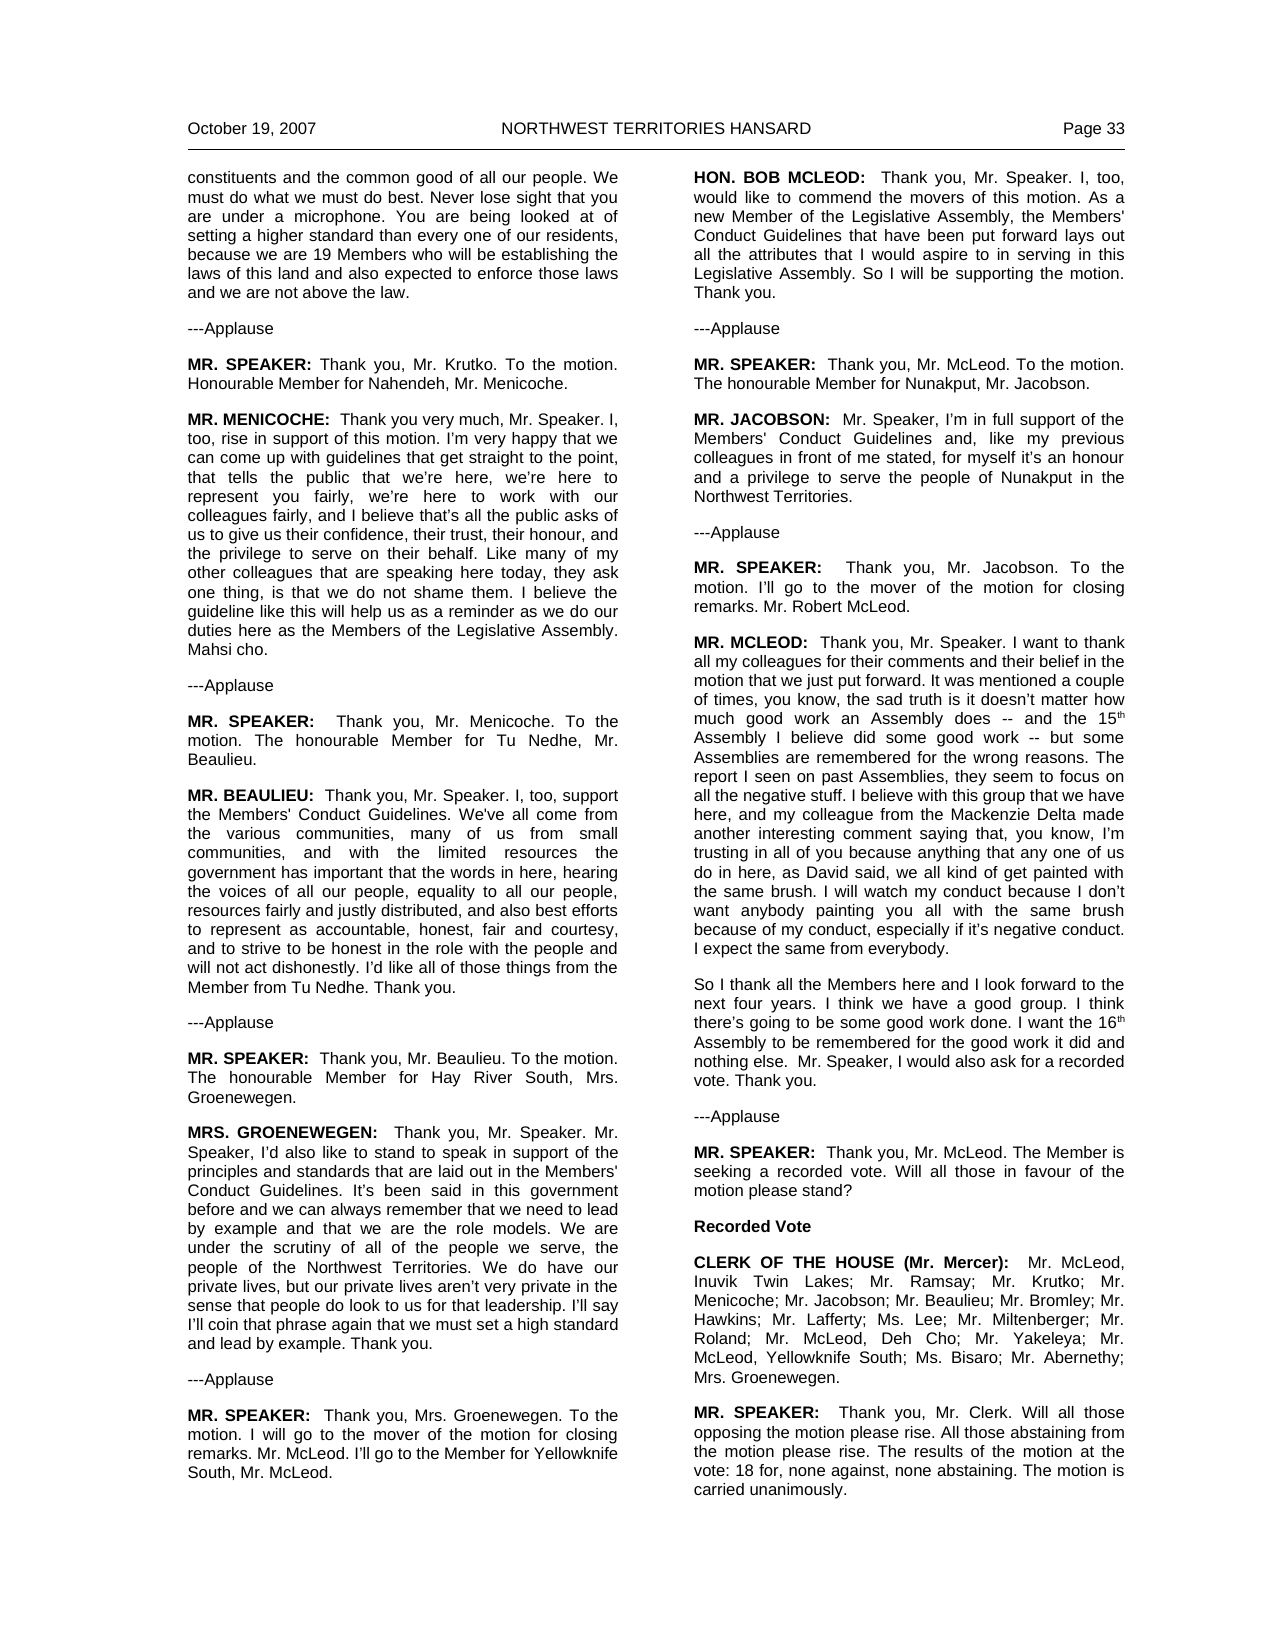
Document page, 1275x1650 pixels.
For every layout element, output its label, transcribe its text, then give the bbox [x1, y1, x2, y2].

text ---Applause [187, 1370, 619, 1389]
text ---Applause [187, 319, 619, 338]
text MR. SPEAKER: Thank you, Mrs. Groenewegen. To the motion. I will go to the mover of the motion for closing remarks. Mr. McLeod. I’ll go to the Member for Yellowknife South, Mr. McLeod. [187, 1406, 619, 1482]
text MR. BEAULIEU: Thank you, Mr. Speaker. I, too, support the Members' Conduct Guidelines. We've all come from the various communities, many of us from small communities, and with the limited resources the government has important that the words in here, hearing the voices of all our people, equality to all our people, resources fairly and justly distributed, and also best efforts to represent as accountable, honest, fair and courtesy, and to strive to be honest in the role with the people and will not act dishonestly. I’d like all of those things from the Member from Tu Nedhe. Thank you. [187, 786, 619, 997]
text ---Applause [187, 676, 619, 695]
text MR. SPEAKER: Thank you, Mr. Jacobson. To the motion. I’ll go to the mover of the motion for closing remarks. Mr. Robert McLeod. [694, 558, 1125, 616]
text MR. JACOBSON: Mr. Speaker, I’m in full support of the Members' Conduct Guidelines and, like my previous colleagues in front of me stated, for myself it’s an honour and a privilege to serve the people of Nunakput in the . [694, 410, 1125, 506]
text So I thank all the Members here and I look forward to the next four years. I think we have a good group. I think there’s going to be some good work done. I want the 16th Assembly to be remembered for the good work it did and nothing else. Mr. Speaker, I would also ask for a recorded vote. Thank you. [694, 975, 1125, 1090]
text MR. MENICOCHE: Thank you very much, Mr. Speaker. I, too, rise in support of this motion. I’m very happy that we can come up with guidelines that get straight to the point, that tells the public that we’re here, we’re here to represent you fairly, we’re here to work with our colleagues fairly, and I believe that’s all the public asks of us to give us their confidence, their trust, their honour, and the privilege to serve on their behalf. Like many of my other colleagues that are speaking here today, they ask one thing, is that we do not shame them. I believe the guideline like this will help us as a reminder as we do our duties here as the Members of the Legislative Assembly. Mahsi cho. [187, 410, 619, 659]
text ---Applause [187, 1013, 619, 1032]
text MR. MCLEOD: Thank you, Mr. Speaker. I want to thank all my colleagues for their comments and their belief in the motion that we just put forward. It was mentioned a couple of times, you know, the sad truth is it doesn’t matter how much good work an Assembly does -- and the 15th Assembly I believe did some good work -- but some Assemblies are remembered for the wrong reasons. The report I seen on past Assemblies, they seem to focus on all the negative stuff. I believe with this group that we have here, and my colleague from the Mackenzie Delta made another interesting comment saying that, you know, I’m trusting in all of you because anything that any one of us do in here, as David said, we all kind of get painted with the same brush. I will watch my conduct because I don’t want anybody painting you all with the same brush because of my conduct, especially if it’s negative conduct. I expect the same from everybody. [694, 632, 1125, 958]
subtitle Recorded Vote [694, 1217, 1125, 1236]
text ---Applause [694, 522, 1125, 542]
text MRS. GROENEWEGEN: Thank you, Mr. Speaker. Mr. Speaker, I’d also like to stand to speak in support of the principles and standards that are laid out in the Members' Conduct Guidelines. It’s been said in this government before and we can always remember that we need to lead by example and that we are the role models. We are under the scrutiny of all of the people we serve, the people of the . We do have our private lives, but our private lives aren’t very private in the sense that people do look to us for that leadership. I’ll say I’ll coin that phrase again that we must set a high standard and lead by example. Thank you. [187, 1123, 619, 1353]
text HON. BOB MCLEOD: Thank you, Mr. Speaker. I, too, would like to commend the movers of this motion. As a new Member of the Legislative Assembly, the Members' Conduct Guidelines that have been put forward lays out all the attributes that I would aspire to in serving in this Legislative Assembly. So I will be supporting the motion. Thank you. [694, 168, 1125, 302]
text MR. SPEAKER: Thank you, Mr. McLeod. The Member is seeking a recorded vote. Will all those in favour of the motion please stand? [694, 1142, 1125, 1200]
text ---Applause [694, 1107, 1125, 1126]
text MR. SPEAKER: Thank you, Mr. Clerk. Will all those opposing the motion please rise. All those abstaining from the motion please rise. The results of the motion at the vote: 18 for, none against, none abstaining. The motion is carried unanimously. [694, 1403, 1125, 1499]
text MR. SPEAKER: Thank you, Mr. Krutko. To the motion. Honourable Member for Nahendeh, Mr. Menicoche. [187, 355, 619, 393]
text MR. SPEAKER: Thank you, Mr. Beaulieu. To the motion. The honourable Member for Hay River South, Mrs. Groenewegen. [187, 1049, 619, 1107]
text MR. SPEAKER: Thank you, Mr. McLeod. To the motion. The honourable Member for Nunakput, Mr. Jacobson. [694, 355, 1125, 393]
text CLERK OF THE HOUSE (Mr. Mercer): Mr. McLeod, ; Mr. Ramsay; Mr. Krutko; Mr. Menicoche; Mr. Jacobson; Mr. Beaulieu; Mr. Bromley; Mr. Hawkins; Mr. Lafferty; Ms. Lee; Mr. Miltenberger; Mr. Roland; Mr. McLeod, Deh Cho; Mr. Yakeleya; Mr. McLeod, Yellowknife South; Ms. Bisaro; Mr. Abernethy; Mrs. Groenewegen. [694, 1252, 1125, 1387]
text MR. SPEAKER: Thank you, Mr. Menicoche. To the motion. The honourable Member for Tu Nedhe, Mr. Beaulieu. [187, 712, 619, 769]
text ---Applause [694, 319, 1125, 338]
